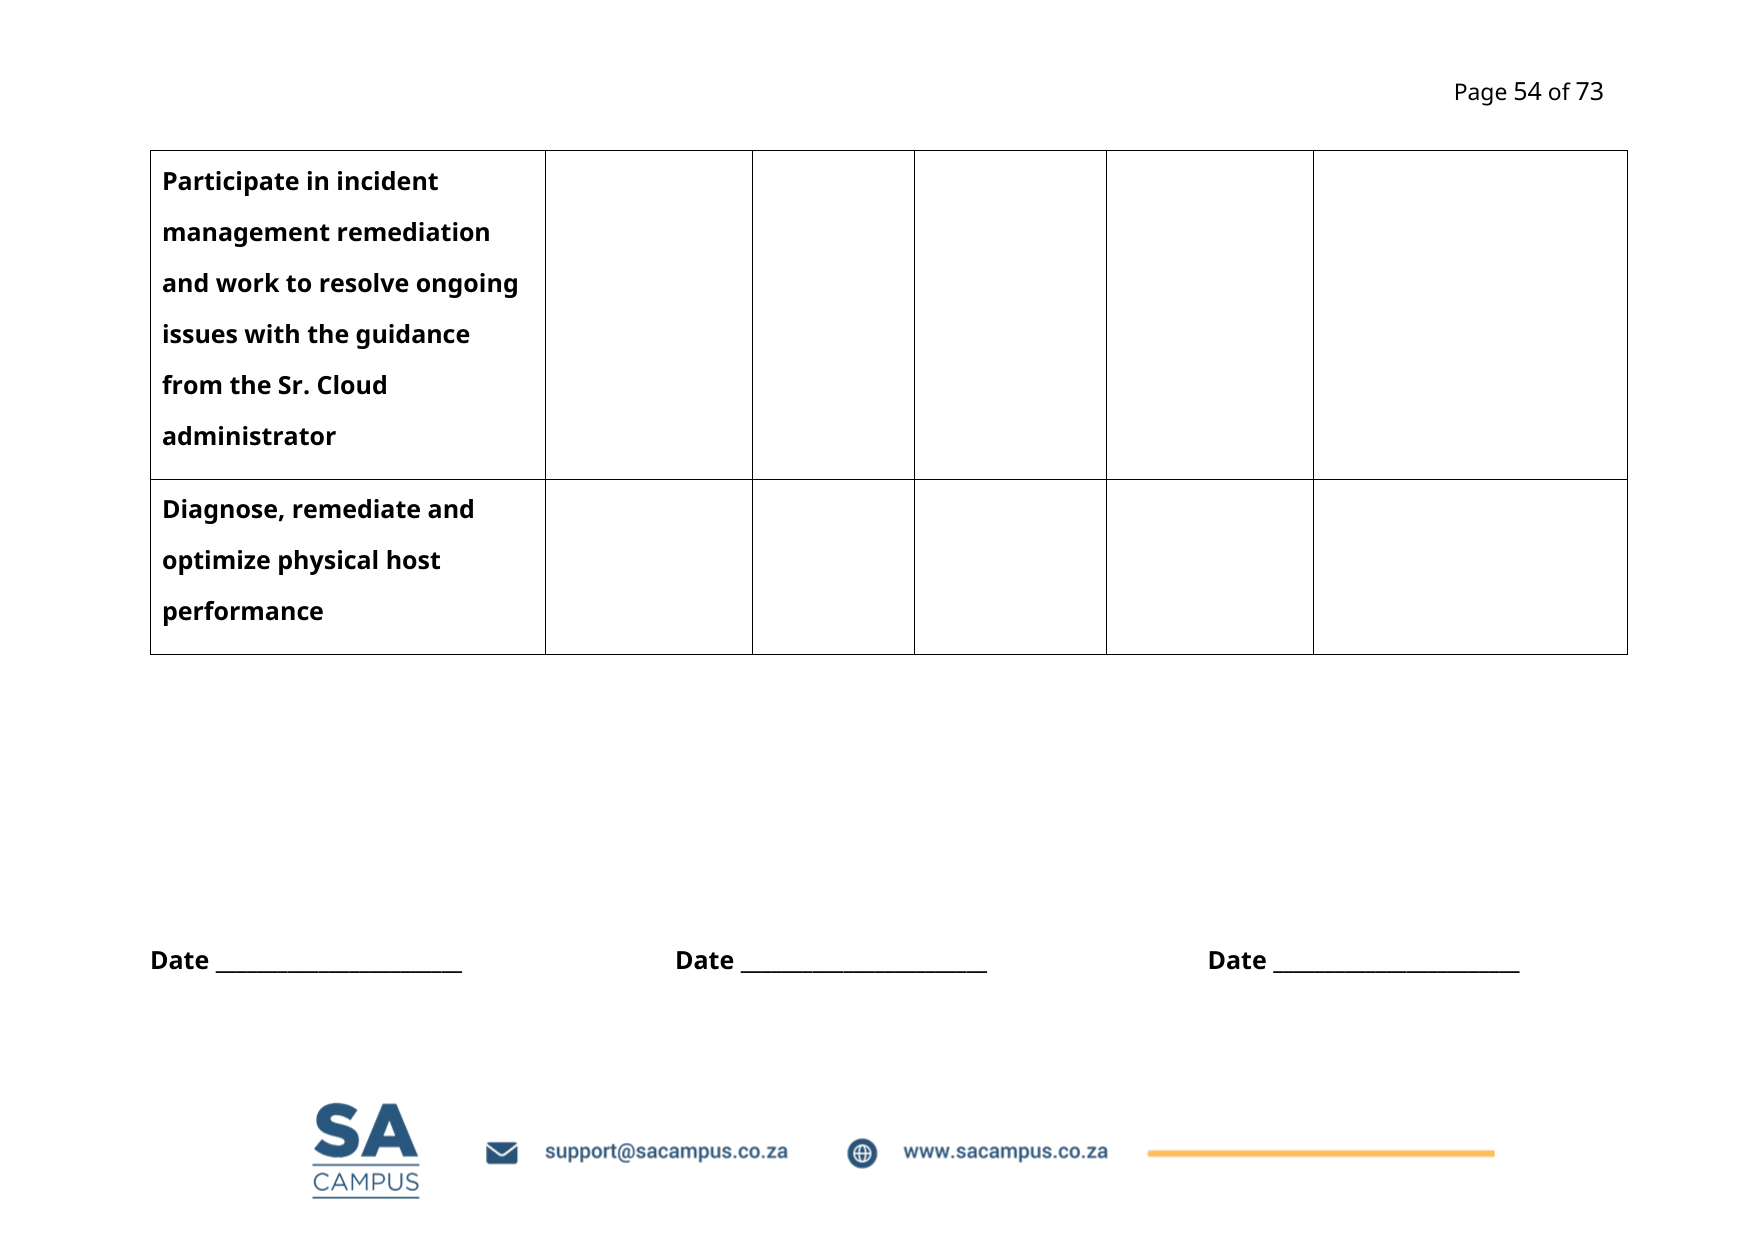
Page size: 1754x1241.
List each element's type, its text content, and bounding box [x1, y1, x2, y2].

table_cell Participate in incident management remediation and work to resolve ongoing issues with the guidance from the Sr. Cloud administrator [151, 151, 545, 478]
table_cell [1107, 480, 1313, 654]
table_cell [1314, 151, 1627, 478]
table_cell [546, 480, 752, 654]
table_cell [915, 151, 1106, 478]
table_cell [1107, 151, 1313, 478]
text Date ________________________ Date ________________________ Date ________________________ [150, 942, 1604, 976]
table_cell [753, 480, 914, 654]
table_cell [546, 151, 752, 478]
table_cell [915, 480, 1106, 654]
picture [259, 1062, 1495, 1239]
table_cell [1314, 480, 1627, 654]
table_cell [753, 151, 914, 478]
table_cell Diagnose, remediate and optimize physical host performance [151, 480, 545, 654]
